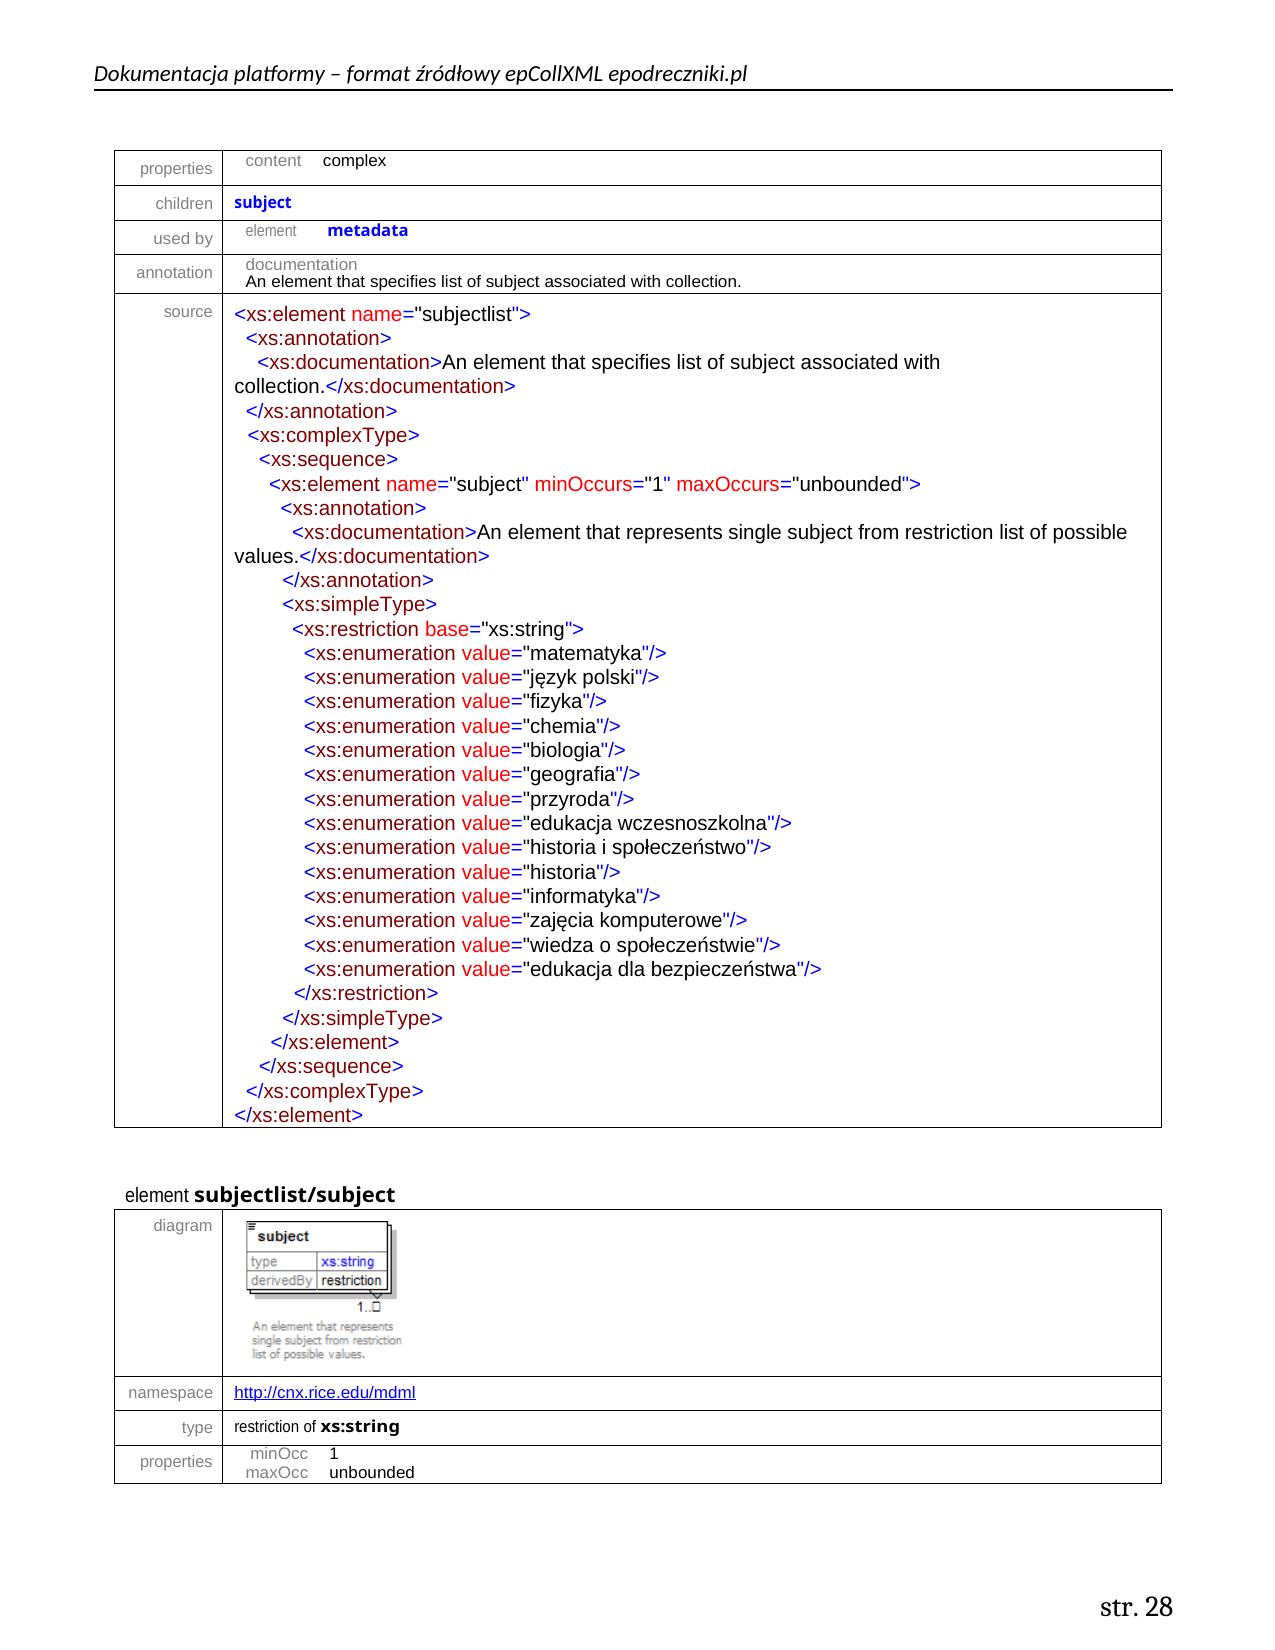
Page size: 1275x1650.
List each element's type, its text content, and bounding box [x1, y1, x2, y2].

table_cell annotation [115, 255, 222, 292]
text element subjectlist/subject [125, 1180, 1173, 1209]
table_cell properties [115, 1446, 222, 1483]
table_cell minOcc 1 maxOcc unbounded [223, 1446, 1161, 1483]
picture [246, 1221, 402, 1361]
table_cell restriction of xs:string [223, 1411, 1161, 1445]
table_cell used by [115, 221, 222, 254]
table_cell namespace [115, 1377, 222, 1410]
table_header diagram [115, 1210, 222, 1376]
table_header properties [115, 151, 222, 185]
table_cell http://cnx.rice.edu/mdml [223, 1377, 1161, 1410]
table_cell documentation An element that specifies list of subject associated with collection. [223, 255, 1161, 292]
table_header [223, 1210, 1161, 1376]
table_cell element metadata [223, 221, 1161, 254]
table_cell type [115, 1411, 222, 1445]
table_cell subject [223, 186, 1161, 219]
table_cell <xs:element name="subjectlist"> <xs:annotation> <xs:documentation>An element that specifies list of subject associated with collection.</xs:documentation> </xs:annotation> <xs:complexType> <xs:sequence> <xs:element name="subject" minOccurs="1" maxOccurs="unbounded"> <xs:annotation> <xs:documentation>An element that represents single subject from restriction list of possible values.</xs:documentation> </xs:annotation> <xs:simpleType> <xs:restriction base="xs:string"> <xs:enumeration value="matematyka"/> <xs:enumeration value="język polski"/> <xs:enumeration value="fizyka"/> <xs:enumeration value="chemia"/> <xs:enumeration value="biologia"/> <xs:enumeration value="geografia"/> <xs:enumeration value="przyroda"/> <xs:enumeration value="edukacja wczesnoszkolna"/> <xs:enumeration value="historia i społeczeństwo"/> <xs:enumeration value="historia"/> <xs:enumeration value="informatyka"/> <xs:enumeration value="zajęcia komputerowe"/> <xs:enumeration value="wiedza o społeczeństwie"/> <xs:enumeration value="edukacja dla bezpieczeństwa"/> </xs:restriction> </xs:simpleType> </xs:element> </xs:sequence> </xs:complexType> </xs:element> [223, 294, 1161, 1127]
table_cell children [115, 186, 222, 219]
table_cell source [115, 294, 222, 1127]
table_header content complex [223, 151, 1161, 185]
